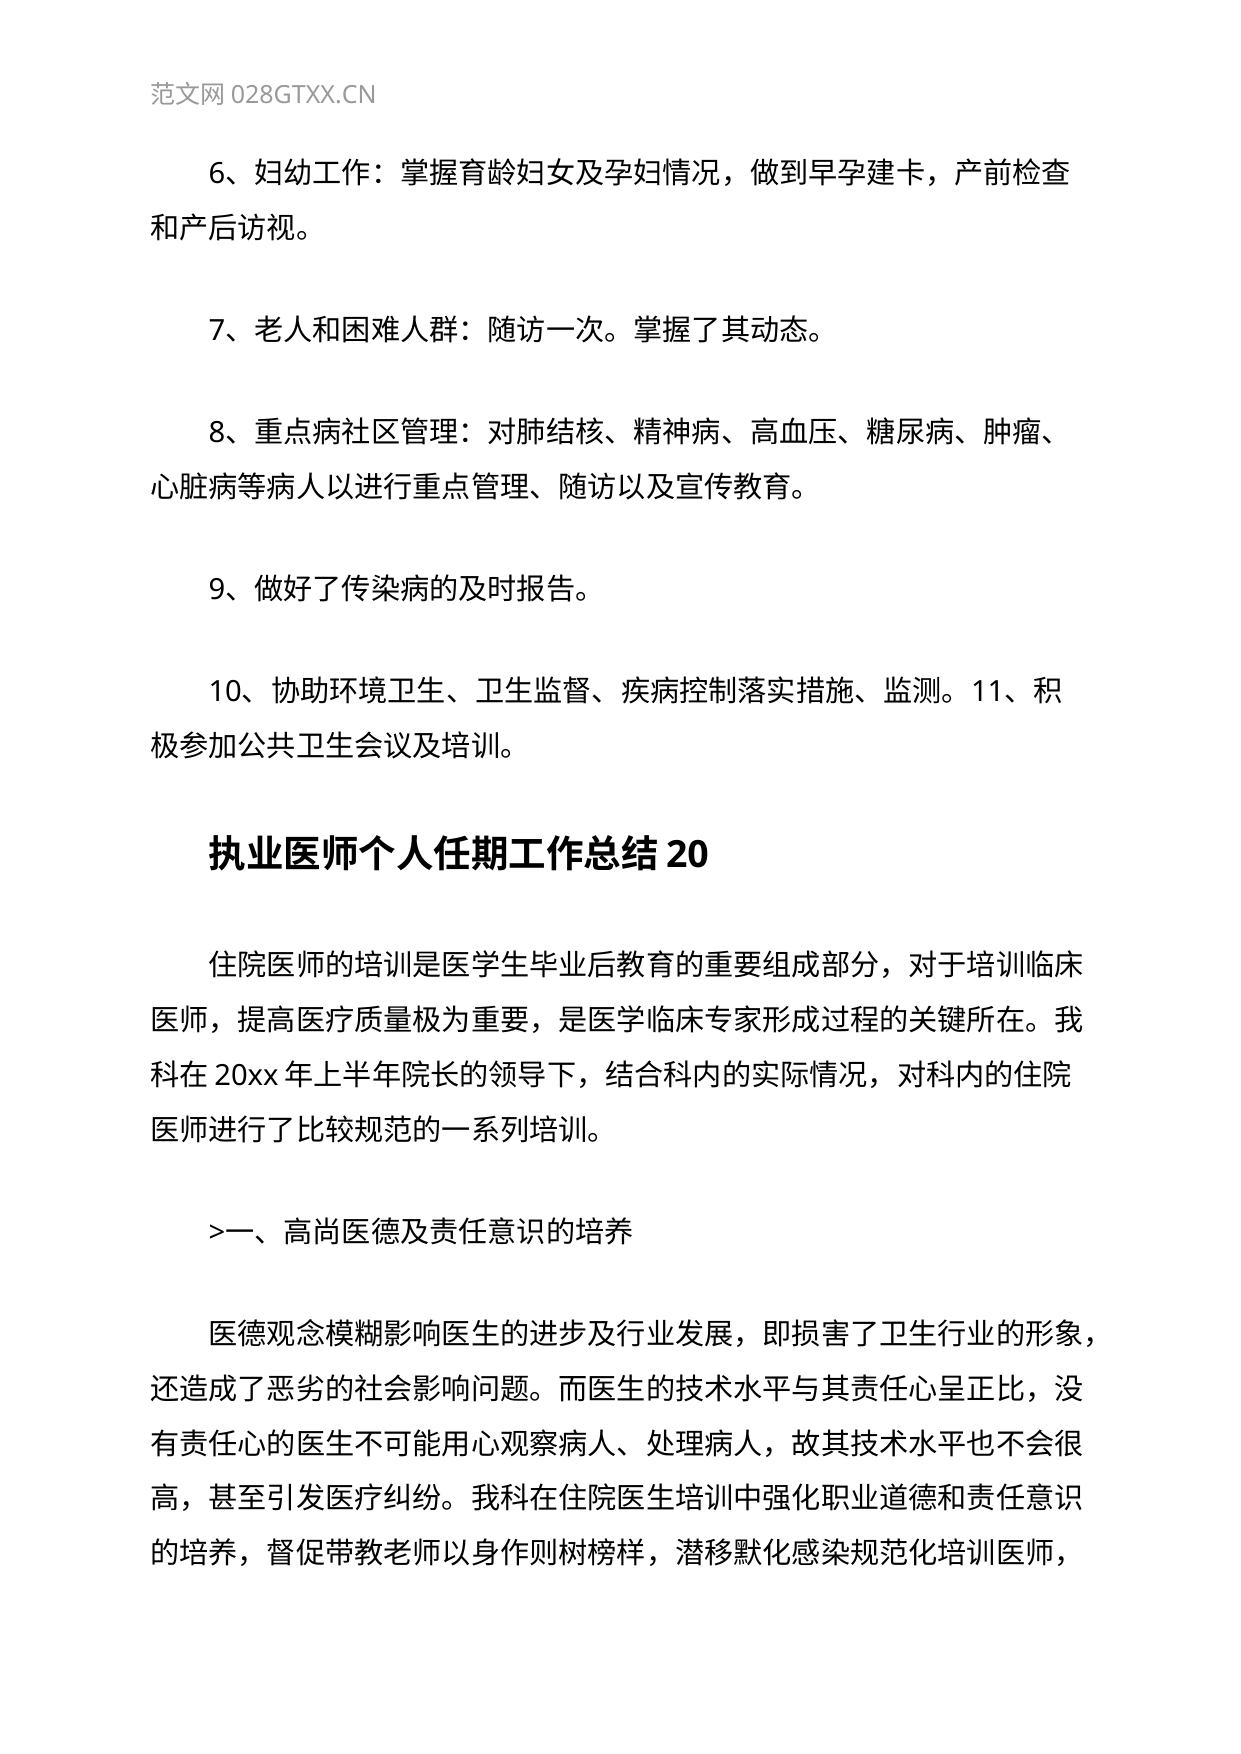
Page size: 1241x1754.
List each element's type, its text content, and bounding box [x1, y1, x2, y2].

text 6、妇幼工作：掌握育龄妇女及孕妇情况，做到早孕建卡，产前检查和产后访视。 [150, 150, 1090, 247]
text 住院医师的培训是医学生毕业后教育的重要组成部分，对于培训临床医师，提高医疗质量极为重要，是医学临床专家形成过程的关键所在。我科在20xx年上半年院长的领导下，结合科内的实际情况，对科内的住院医师进行了比较规范的一系列培训。 [150, 942, 1090, 1149]
text 10、协助环境卫生、卫生监督、疾病控制落实措施、监测。11、积极参加公共卫生会议及培训。 [150, 667, 1090, 765]
text 7、老人和困难人群：随访一次。掌握了其动态。 [150, 307, 1090, 349]
text >一、高尚医德及责任意识的培养 [150, 1208, 1090, 1251]
text 8、重点病社区管理：对肺结核、精神病、高血压、糖尿病、肿瘤、心脏病等病人以进行重点管理、随访以及宣传教育。 [150, 409, 1090, 506]
text 9、做好了传染病的及时报告。 [150, 566, 1090, 608]
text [150, 1310, 1090, 1572]
text 执业医师个人任期工作总结20 [150, 824, 1090, 879]
